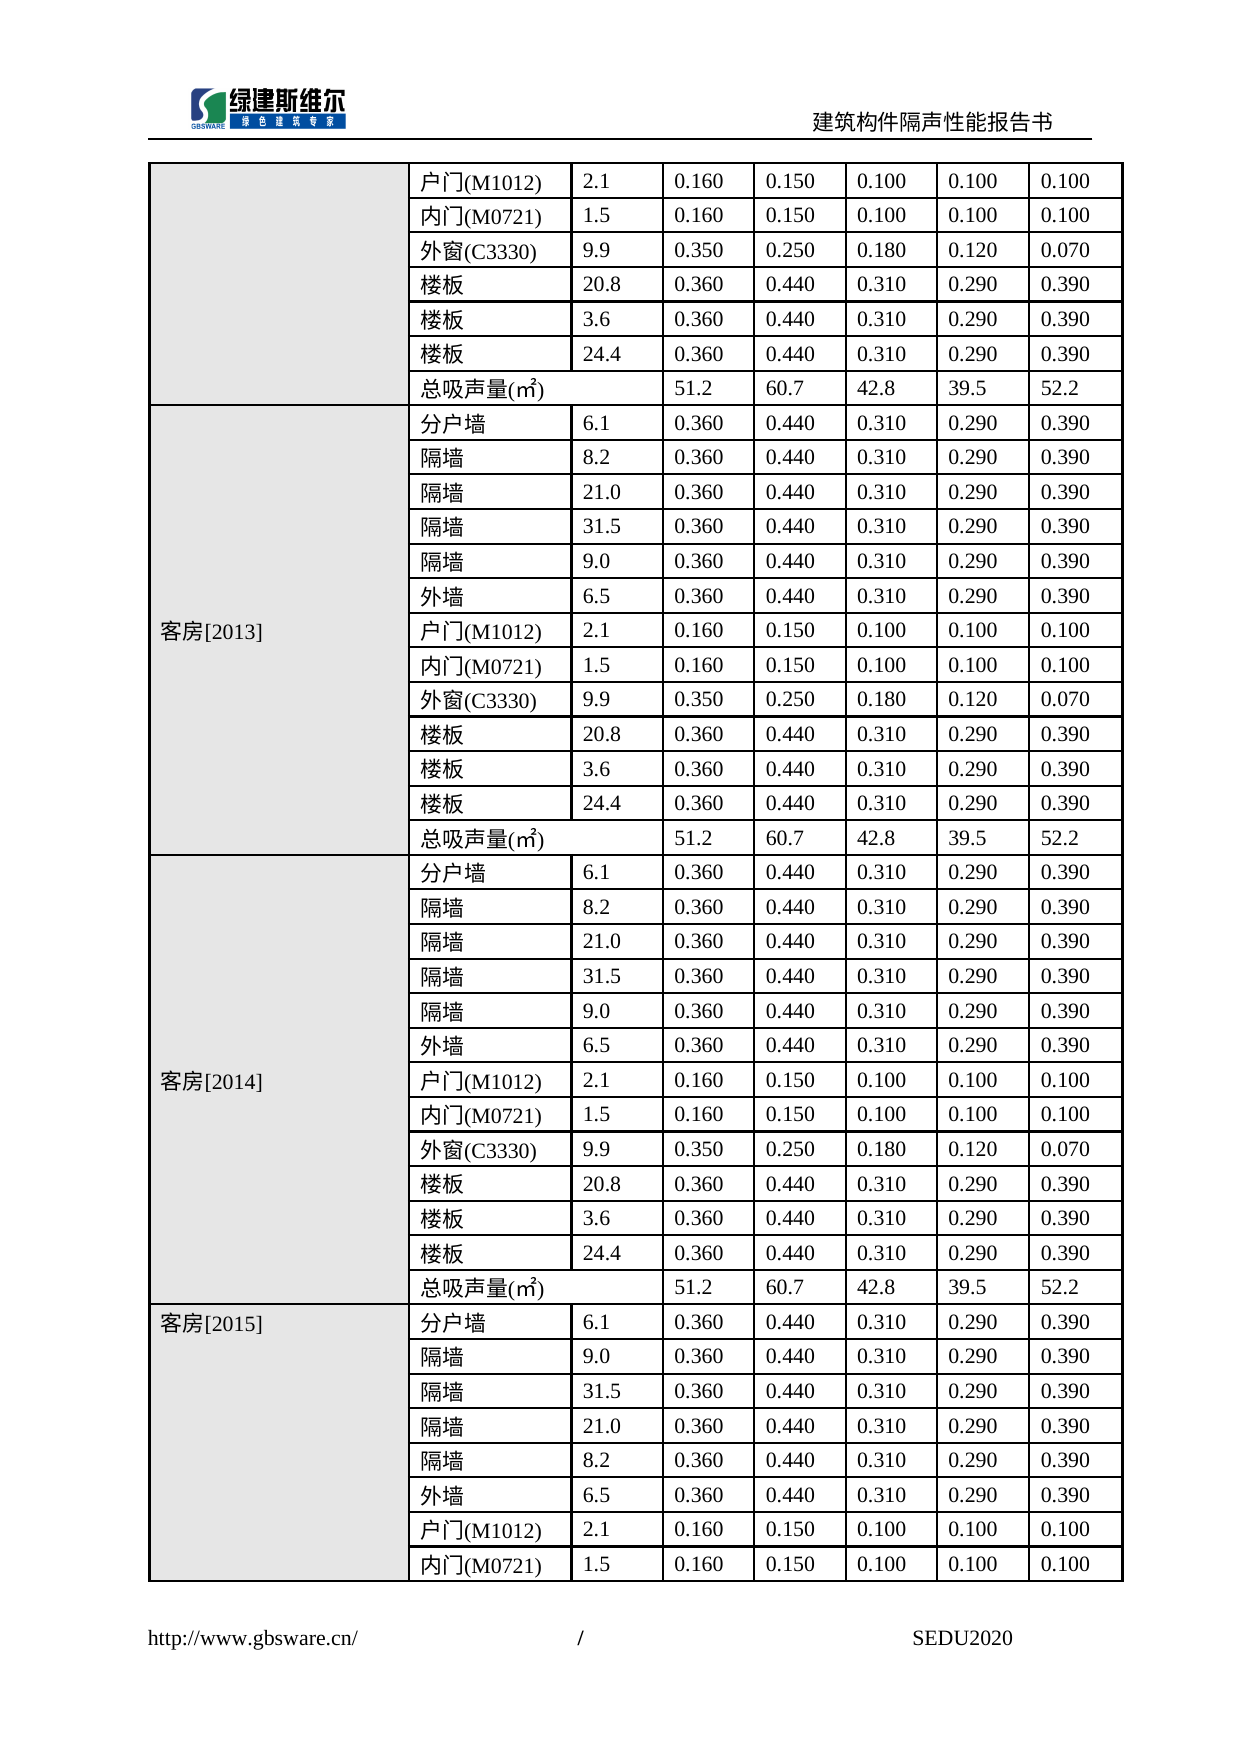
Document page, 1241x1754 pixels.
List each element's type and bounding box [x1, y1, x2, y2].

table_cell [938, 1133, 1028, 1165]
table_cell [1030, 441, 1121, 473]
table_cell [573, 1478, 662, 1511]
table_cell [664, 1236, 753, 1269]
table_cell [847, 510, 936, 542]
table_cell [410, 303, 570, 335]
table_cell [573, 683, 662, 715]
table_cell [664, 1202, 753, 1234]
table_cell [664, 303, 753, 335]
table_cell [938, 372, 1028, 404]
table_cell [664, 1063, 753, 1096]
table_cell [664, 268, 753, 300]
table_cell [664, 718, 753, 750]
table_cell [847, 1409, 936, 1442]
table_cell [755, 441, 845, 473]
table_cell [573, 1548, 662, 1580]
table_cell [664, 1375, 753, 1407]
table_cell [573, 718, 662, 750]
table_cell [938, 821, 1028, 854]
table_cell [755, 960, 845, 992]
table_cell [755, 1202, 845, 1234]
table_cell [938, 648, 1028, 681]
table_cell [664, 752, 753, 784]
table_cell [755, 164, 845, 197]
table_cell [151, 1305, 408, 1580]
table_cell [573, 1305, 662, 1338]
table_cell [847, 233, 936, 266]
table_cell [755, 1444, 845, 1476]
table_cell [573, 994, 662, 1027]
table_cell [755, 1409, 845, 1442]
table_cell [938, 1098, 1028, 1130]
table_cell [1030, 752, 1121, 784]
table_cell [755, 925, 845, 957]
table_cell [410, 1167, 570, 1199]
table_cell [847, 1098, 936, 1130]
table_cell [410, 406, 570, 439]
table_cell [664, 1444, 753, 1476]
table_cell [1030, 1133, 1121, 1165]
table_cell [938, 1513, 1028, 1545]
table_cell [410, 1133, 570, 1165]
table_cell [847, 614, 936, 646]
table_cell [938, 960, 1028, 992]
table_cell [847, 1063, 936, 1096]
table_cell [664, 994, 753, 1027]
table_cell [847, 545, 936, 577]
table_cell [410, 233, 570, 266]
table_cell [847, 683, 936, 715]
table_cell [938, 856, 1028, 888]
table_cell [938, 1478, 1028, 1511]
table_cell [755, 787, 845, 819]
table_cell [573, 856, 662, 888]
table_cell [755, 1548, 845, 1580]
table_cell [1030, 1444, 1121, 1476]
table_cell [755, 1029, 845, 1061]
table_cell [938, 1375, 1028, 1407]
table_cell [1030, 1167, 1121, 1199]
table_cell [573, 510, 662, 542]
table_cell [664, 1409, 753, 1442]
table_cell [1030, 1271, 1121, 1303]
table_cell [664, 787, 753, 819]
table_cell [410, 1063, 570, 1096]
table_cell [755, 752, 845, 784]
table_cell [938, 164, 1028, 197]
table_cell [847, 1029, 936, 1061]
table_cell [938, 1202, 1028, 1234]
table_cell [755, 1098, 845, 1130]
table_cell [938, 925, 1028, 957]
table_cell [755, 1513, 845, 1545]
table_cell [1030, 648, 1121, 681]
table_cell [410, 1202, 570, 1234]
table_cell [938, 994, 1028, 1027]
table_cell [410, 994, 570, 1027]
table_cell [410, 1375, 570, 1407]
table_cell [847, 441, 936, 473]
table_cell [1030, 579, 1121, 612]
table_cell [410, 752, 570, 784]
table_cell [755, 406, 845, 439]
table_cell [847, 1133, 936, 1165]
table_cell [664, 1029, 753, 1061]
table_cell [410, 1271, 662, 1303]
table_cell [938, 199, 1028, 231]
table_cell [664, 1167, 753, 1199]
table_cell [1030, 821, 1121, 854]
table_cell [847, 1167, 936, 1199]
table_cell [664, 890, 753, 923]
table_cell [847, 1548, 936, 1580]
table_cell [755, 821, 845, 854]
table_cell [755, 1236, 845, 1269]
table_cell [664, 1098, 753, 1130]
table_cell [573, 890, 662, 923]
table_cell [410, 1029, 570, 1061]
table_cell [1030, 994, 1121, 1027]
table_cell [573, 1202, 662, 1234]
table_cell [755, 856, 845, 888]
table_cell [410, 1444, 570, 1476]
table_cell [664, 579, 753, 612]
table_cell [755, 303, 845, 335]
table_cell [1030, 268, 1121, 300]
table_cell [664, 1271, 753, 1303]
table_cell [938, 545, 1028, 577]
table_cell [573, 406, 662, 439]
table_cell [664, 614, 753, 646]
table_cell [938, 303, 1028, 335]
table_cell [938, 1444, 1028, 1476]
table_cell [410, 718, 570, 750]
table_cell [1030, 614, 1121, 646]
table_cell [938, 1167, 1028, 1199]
picture [187, 88, 347, 130]
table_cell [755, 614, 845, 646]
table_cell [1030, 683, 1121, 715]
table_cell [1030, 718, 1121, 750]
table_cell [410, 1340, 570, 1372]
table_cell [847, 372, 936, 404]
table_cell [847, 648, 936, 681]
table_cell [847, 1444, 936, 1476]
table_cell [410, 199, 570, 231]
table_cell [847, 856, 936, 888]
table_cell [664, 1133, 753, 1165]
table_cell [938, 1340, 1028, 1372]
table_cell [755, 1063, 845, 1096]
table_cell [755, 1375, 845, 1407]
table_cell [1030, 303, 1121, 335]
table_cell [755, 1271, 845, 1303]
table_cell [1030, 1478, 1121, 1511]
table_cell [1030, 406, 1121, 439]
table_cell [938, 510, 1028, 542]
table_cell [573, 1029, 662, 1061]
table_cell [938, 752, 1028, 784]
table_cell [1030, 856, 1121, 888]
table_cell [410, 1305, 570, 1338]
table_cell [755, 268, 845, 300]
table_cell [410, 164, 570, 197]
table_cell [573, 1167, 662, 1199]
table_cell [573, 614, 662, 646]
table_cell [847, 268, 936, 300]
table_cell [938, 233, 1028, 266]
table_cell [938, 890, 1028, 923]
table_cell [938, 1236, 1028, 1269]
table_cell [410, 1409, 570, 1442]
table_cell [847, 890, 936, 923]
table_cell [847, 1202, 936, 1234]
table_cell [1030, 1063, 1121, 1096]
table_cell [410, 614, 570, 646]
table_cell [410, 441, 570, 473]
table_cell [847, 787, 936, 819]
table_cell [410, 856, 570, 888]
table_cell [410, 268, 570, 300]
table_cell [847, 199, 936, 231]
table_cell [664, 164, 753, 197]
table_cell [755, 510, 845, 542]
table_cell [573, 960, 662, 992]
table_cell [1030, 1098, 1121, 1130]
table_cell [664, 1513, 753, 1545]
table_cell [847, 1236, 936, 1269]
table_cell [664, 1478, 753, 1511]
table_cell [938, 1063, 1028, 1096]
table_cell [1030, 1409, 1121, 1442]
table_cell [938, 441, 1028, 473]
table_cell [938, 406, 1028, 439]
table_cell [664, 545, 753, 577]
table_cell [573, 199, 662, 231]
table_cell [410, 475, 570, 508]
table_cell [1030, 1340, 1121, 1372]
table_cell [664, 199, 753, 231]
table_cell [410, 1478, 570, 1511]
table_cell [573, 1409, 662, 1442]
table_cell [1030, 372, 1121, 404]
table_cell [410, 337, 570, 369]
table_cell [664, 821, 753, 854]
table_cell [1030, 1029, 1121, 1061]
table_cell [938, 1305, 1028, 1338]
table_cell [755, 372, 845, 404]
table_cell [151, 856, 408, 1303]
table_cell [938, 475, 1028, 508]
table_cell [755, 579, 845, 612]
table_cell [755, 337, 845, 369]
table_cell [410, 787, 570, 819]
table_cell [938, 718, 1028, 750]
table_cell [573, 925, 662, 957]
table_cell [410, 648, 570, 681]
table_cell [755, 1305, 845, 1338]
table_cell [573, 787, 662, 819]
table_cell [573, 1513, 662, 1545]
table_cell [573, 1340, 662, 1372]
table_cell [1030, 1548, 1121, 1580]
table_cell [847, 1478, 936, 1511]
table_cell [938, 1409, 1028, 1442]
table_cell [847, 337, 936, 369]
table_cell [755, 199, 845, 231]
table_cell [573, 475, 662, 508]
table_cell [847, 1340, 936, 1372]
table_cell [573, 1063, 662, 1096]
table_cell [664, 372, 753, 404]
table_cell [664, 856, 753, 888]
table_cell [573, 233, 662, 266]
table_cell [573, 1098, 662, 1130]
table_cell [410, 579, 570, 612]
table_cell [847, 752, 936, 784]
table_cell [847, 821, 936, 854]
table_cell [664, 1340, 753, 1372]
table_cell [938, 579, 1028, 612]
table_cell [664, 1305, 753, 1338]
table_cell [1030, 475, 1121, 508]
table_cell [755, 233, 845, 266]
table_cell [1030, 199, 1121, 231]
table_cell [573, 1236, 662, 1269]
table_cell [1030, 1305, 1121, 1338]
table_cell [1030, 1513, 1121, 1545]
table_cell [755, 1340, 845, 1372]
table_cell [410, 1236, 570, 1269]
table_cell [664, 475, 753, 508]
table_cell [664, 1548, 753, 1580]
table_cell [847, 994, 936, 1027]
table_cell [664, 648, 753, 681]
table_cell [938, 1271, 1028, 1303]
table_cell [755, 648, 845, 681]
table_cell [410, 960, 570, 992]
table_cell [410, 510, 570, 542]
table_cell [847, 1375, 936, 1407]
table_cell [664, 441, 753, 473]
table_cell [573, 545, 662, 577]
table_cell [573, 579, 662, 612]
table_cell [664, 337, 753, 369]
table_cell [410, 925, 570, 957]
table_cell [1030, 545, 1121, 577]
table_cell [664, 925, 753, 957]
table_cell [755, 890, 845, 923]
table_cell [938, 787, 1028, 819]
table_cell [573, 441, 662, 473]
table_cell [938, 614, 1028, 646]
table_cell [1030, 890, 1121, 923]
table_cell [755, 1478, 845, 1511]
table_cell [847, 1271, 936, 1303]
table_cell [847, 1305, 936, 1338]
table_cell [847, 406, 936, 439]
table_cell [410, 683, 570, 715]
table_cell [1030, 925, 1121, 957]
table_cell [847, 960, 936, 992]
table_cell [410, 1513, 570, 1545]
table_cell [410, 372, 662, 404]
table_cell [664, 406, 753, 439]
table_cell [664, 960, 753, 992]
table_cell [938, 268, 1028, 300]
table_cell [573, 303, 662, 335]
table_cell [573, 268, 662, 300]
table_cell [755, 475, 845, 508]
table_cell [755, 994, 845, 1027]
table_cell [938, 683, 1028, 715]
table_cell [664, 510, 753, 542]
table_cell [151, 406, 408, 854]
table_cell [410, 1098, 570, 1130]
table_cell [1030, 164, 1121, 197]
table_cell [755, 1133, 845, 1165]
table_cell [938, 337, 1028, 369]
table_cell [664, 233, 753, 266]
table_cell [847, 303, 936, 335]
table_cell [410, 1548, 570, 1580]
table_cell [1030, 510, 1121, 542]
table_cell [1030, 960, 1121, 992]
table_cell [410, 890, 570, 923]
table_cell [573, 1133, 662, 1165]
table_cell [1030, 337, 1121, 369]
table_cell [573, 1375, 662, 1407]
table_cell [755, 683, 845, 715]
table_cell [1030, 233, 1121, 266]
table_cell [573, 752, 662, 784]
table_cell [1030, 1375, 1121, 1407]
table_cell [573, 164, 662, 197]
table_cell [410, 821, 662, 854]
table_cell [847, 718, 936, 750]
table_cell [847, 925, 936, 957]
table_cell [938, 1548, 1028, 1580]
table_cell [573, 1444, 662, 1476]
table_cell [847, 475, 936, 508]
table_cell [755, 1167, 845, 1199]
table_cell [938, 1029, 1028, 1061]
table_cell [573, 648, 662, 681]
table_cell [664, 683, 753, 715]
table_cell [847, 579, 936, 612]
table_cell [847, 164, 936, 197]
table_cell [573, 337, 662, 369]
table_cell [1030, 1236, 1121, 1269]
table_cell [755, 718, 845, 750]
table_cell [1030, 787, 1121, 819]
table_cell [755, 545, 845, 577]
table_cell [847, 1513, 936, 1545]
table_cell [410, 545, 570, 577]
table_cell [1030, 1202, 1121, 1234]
